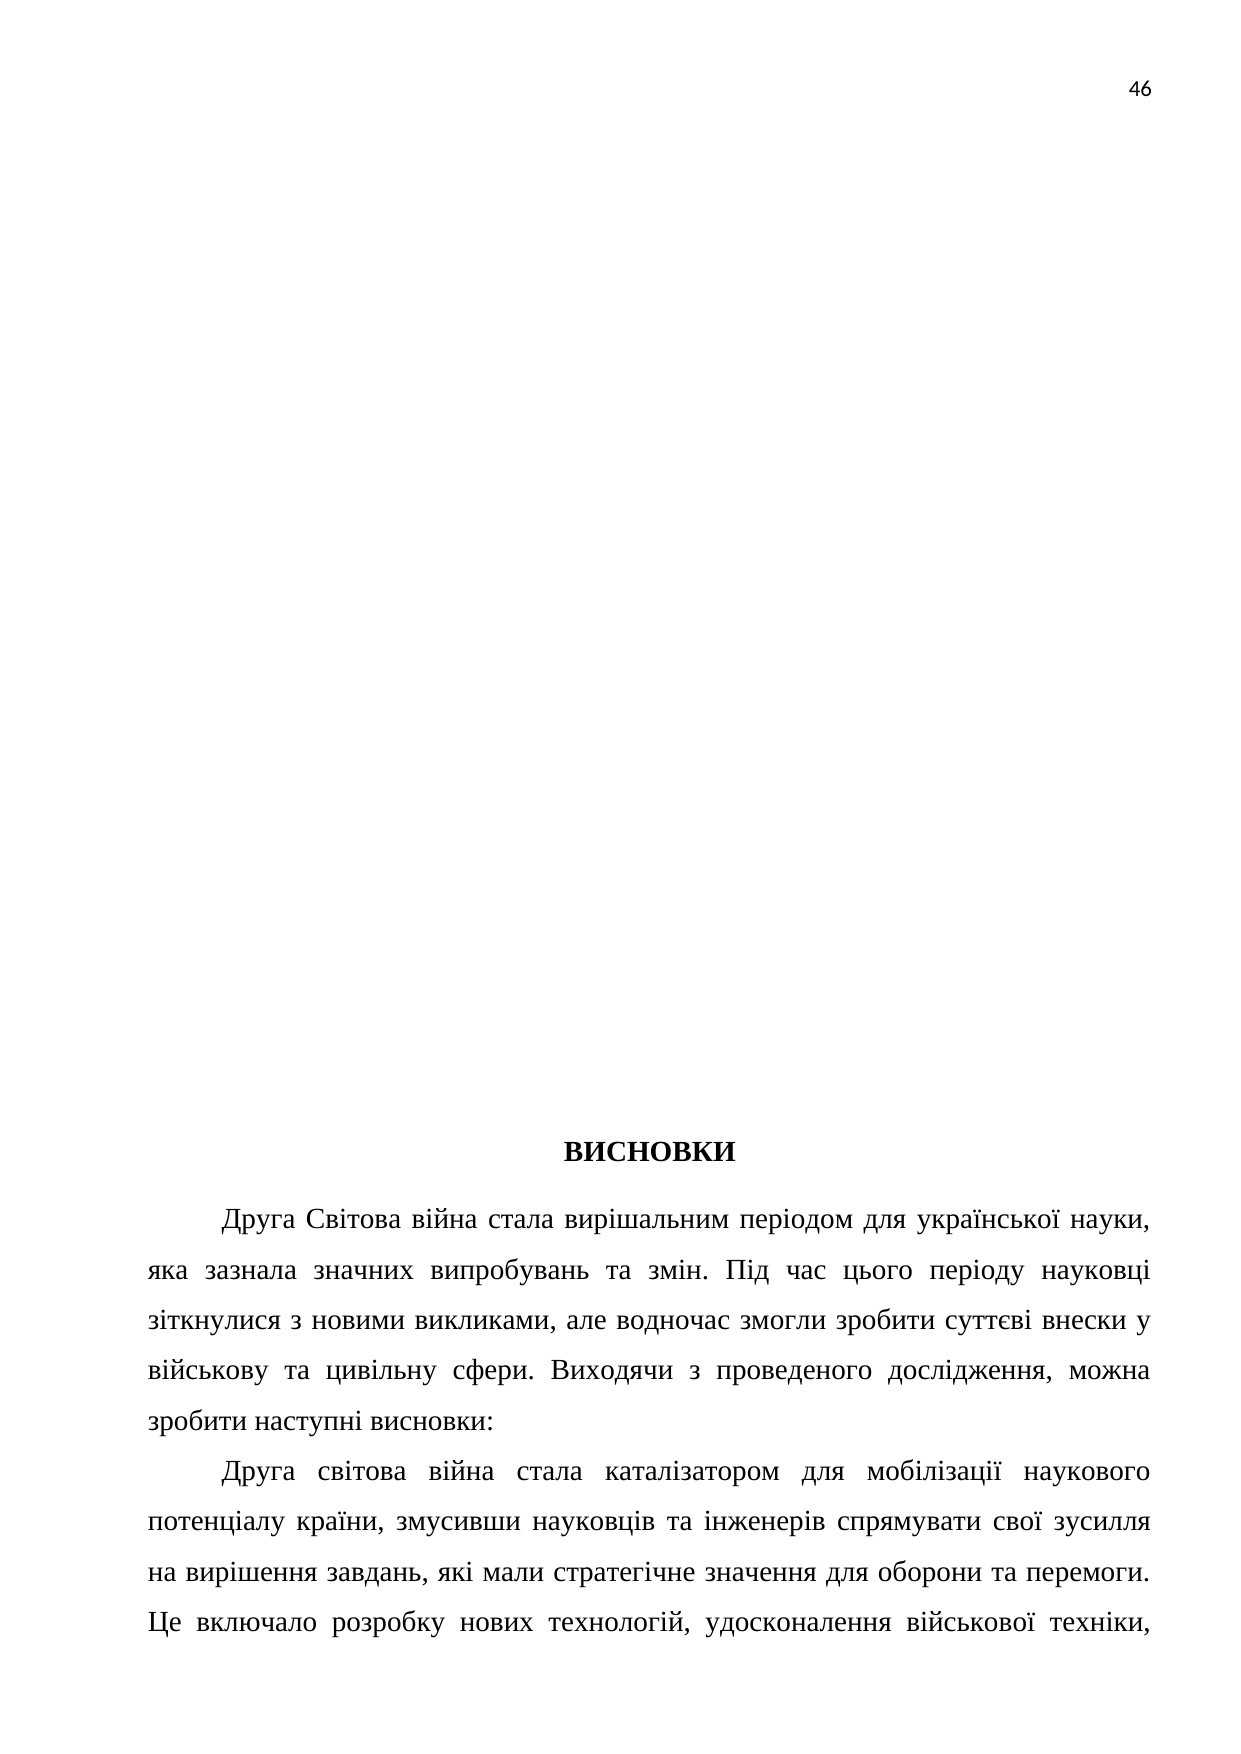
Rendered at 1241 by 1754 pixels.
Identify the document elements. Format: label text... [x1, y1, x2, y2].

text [148, 1453, 1152, 1637]
text Друга Світова війна стала вирішальним періодом для української науки, яка зазнала значних випробувань та змін. Під час цього періоду науковці зіткнулися з новими викликами, але водночас змогли зробити суттєві внески у військову та цивільну сфери. Виходячи з проведеного дослідження, можна зробити наступні висновки: [148, 1201, 1152, 1436]
text ВИСНОВКИ [148, 1134, 1152, 1168]
